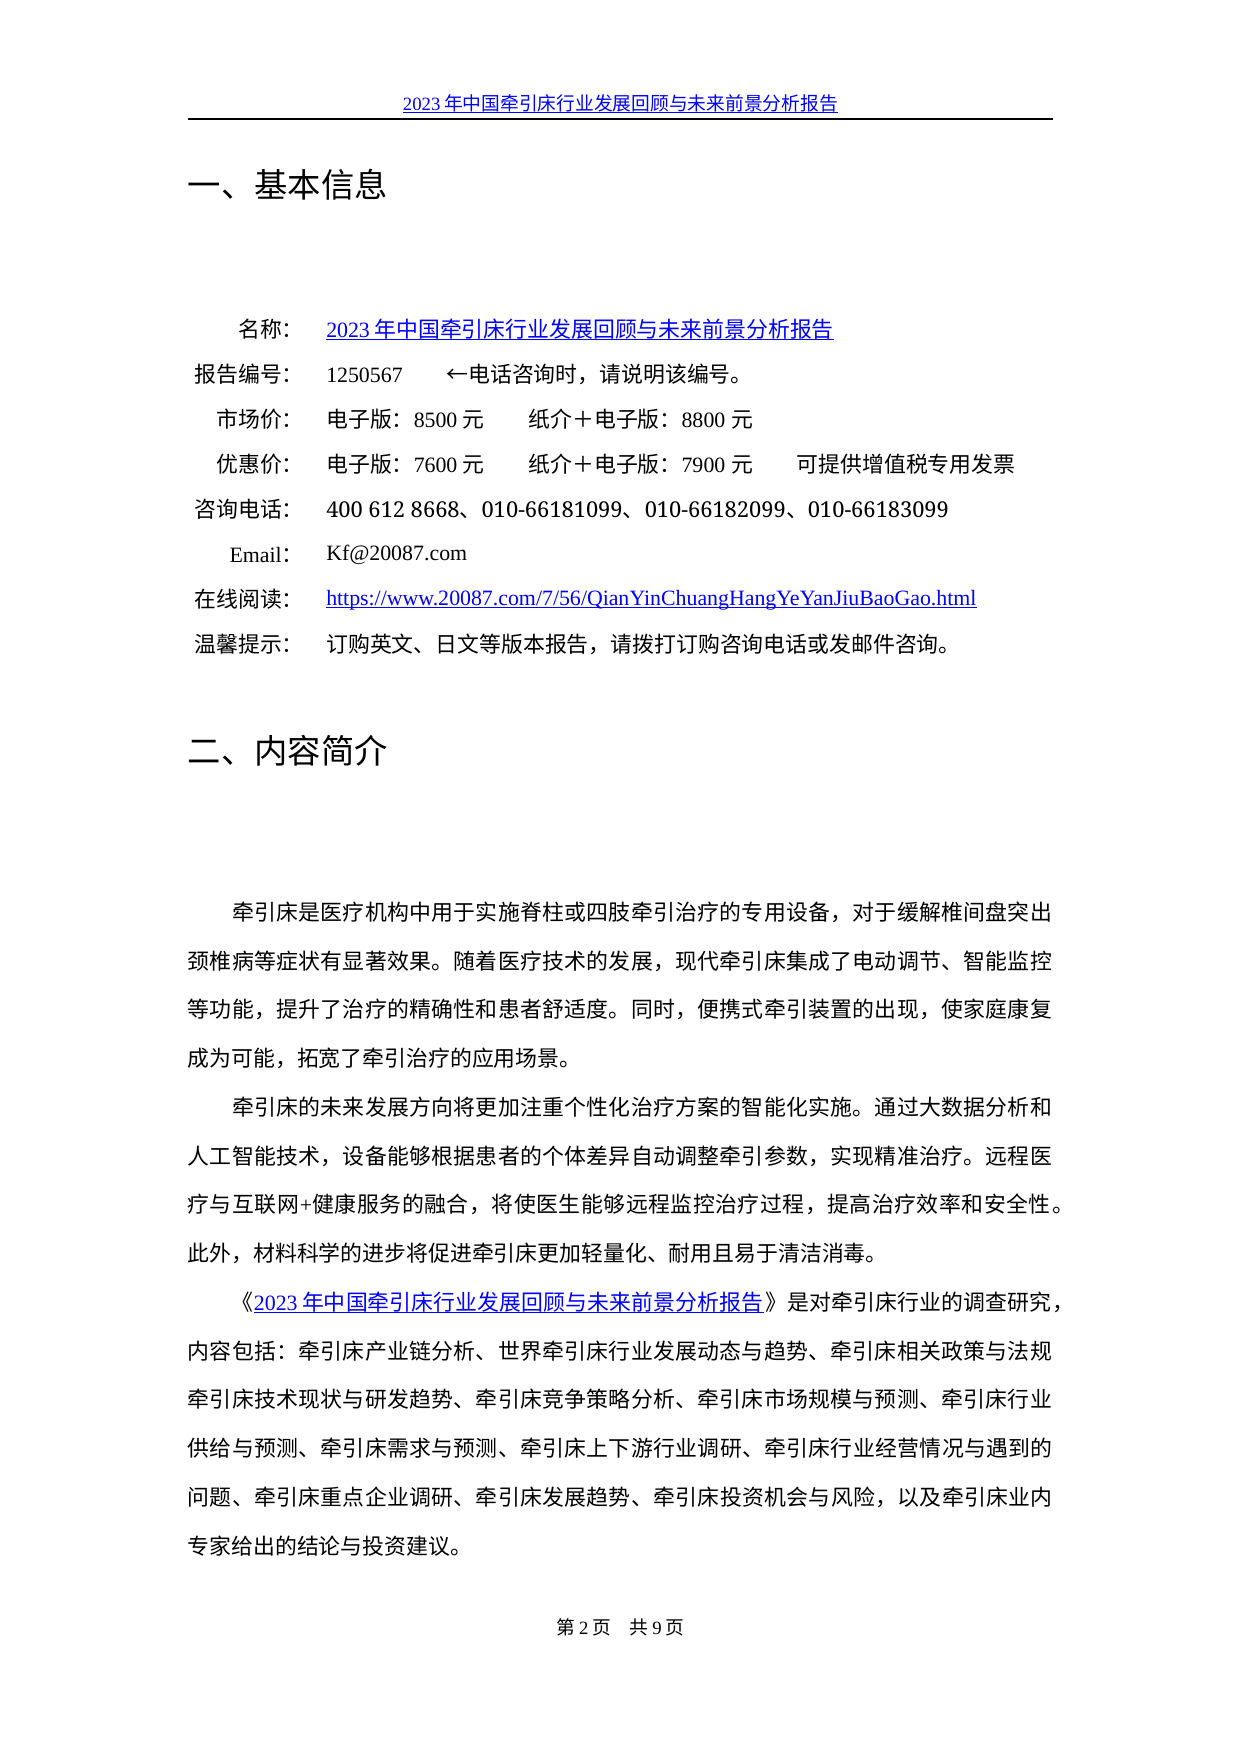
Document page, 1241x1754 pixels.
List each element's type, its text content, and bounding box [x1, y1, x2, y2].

table_cell 市场价： [167, 402, 315, 447]
table_cell Kf@20087.com [315, 537, 1073, 582]
title 二、内容简介 [187, 717, 1053, 782]
table_cell 优惠价： [167, 447, 315, 492]
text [187, 894, 1053, 1561]
table_cell 电子版：7600 元 纸介＋电子版：7900 元 可提供增值税专用发票 [315, 447, 1073, 492]
table_cell 报告编号： [167, 357, 315, 402]
table_cell 电子版：8500 元 纸介＋电子版：8800 元 [315, 402, 1073, 447]
table_cell 1250567 ←电话咨询时，请说明该编号。 [315, 357, 1073, 402]
table_cell 订购英文、日文等版本报告，请拨打订购咨询电话或发邮件咨询。 [315, 627, 1073, 672]
table_cell 温馨提示： [167, 627, 315, 672]
table_cell 在线阅读： [167, 582, 315, 627]
table_header 名称： [167, 312, 315, 357]
table_cell 400 612 8668、010-66181099、010-66182099、010-66183099 [315, 492, 1073, 537]
table_cell Email： [167, 537, 315, 582]
title 一、基本信息 [187, 150, 1053, 215]
table_cell [315, 582, 1073, 627]
table_header 2023年中国牵引床行业发展回顾与未来前景分析报告 [315, 312, 1073, 357]
table_cell 咨询电话： [167, 492, 315, 537]
